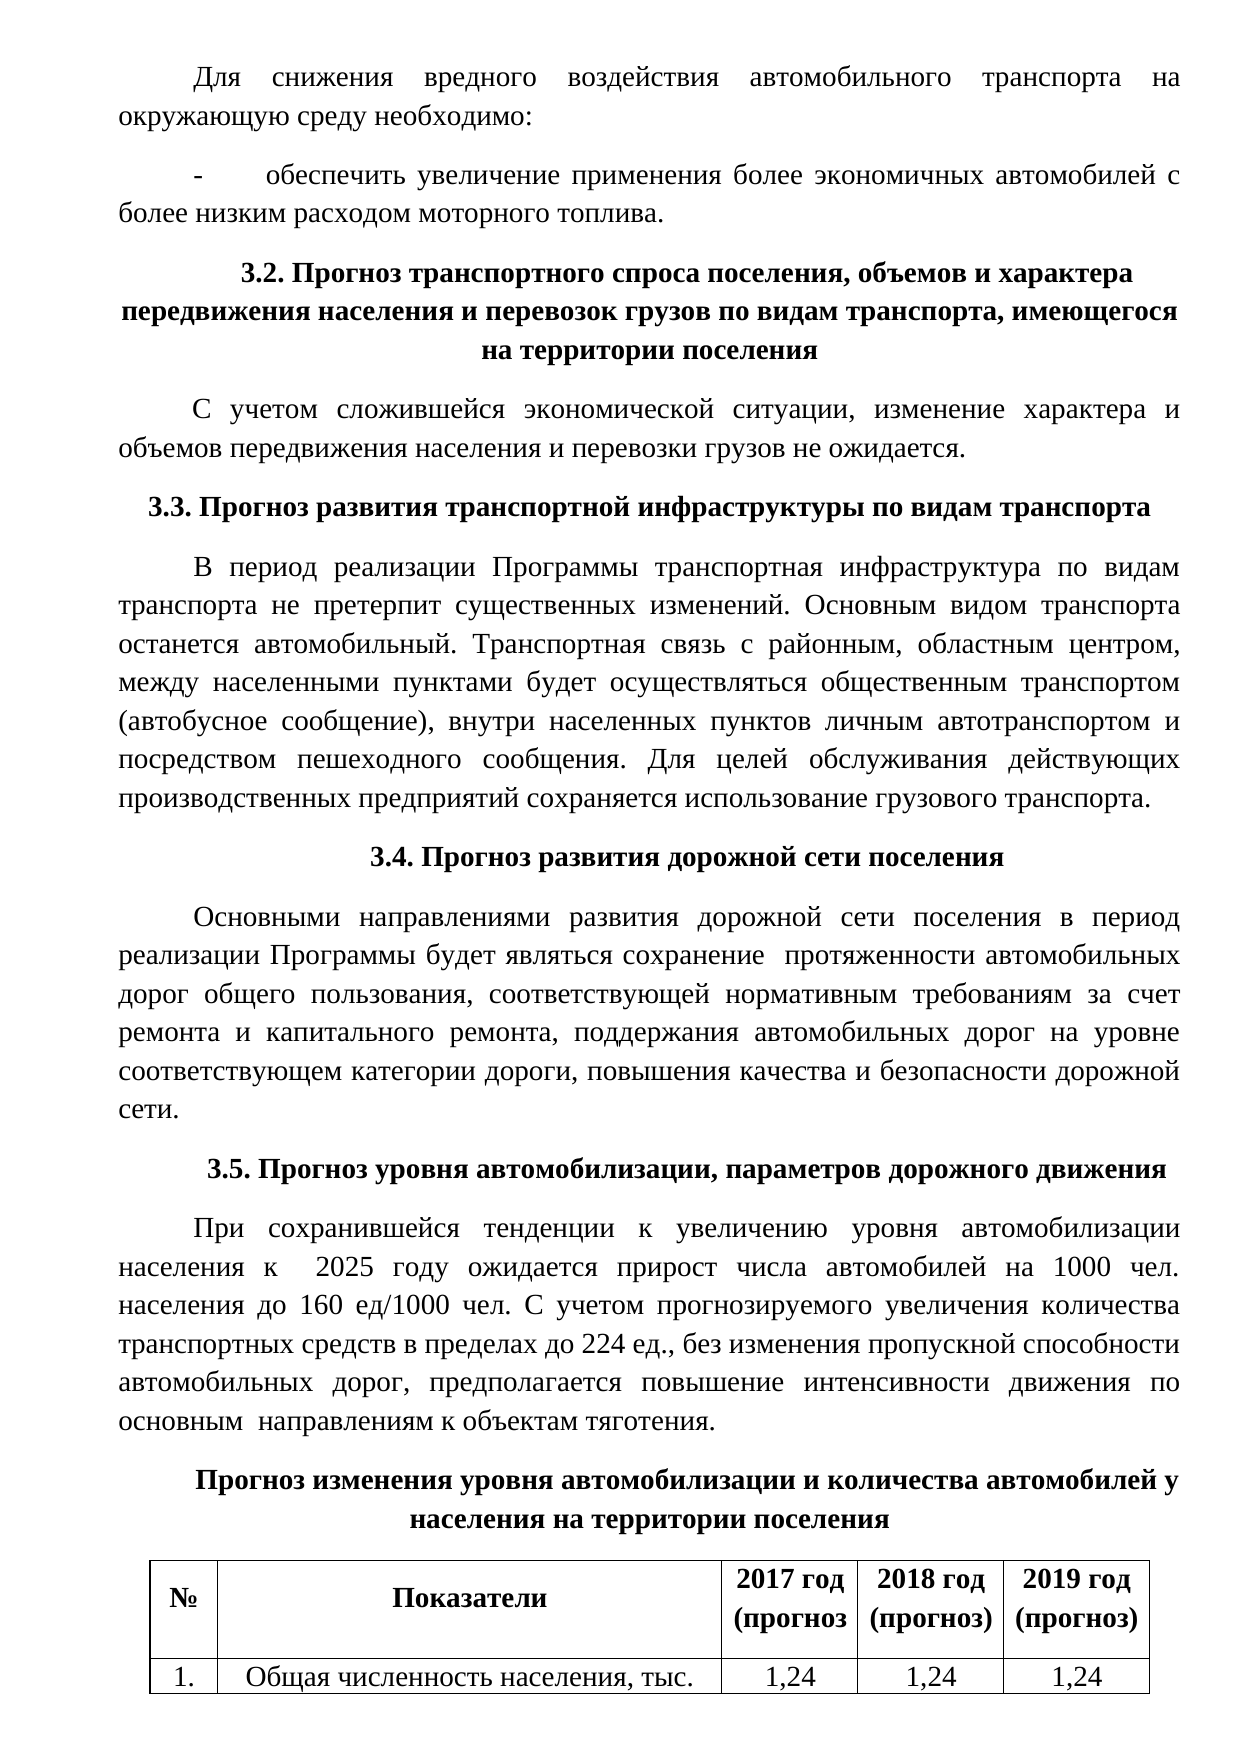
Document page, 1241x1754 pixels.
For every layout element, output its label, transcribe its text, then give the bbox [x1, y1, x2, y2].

text Основными направлениями развития дорожной сети поселения в период реализации Программы будет являться сохранение протяженности автомобильных дорог общего пользования, соответствующей нормативным требованиям за счет ремонта и капитального ремонта, поддержания автомобильных дорог на уровне соответствующем категории дороги, повышения качества и безопасности дорожной сети. [118, 899, 1181, 1125]
text При сохранившейся тенденции к увеличению уровня автомобилизации населения к 2025 году ожидается прирост числа автомобилей на 1000 чел. населения до 160 ед/1000 чел. С учетом прогнозируемого увеличения количества транспортных средств в пределах до 224 ед., без изменения пропускной способности автомобильных дорог, предполагается повышение интенсивности движения по основным направлениям к объектам тяготения. [118, 1210, 1181, 1436]
text - обеспечить увеличение применения более экономичных автомобилей с более низким расходом моторного топлива. [118, 157, 1181, 229]
text 3.4. Прогноз развития дорожной сети поселения [118, 839, 1181, 873]
table_cell 1. [151, 1659, 217, 1692]
text 3.2. Прогноз транспортного спроса поселения, объемов и характера передвижения населения и перевозок грузов по видам транспорта, имеющегося на территории поселения [118, 255, 1181, 366]
table_header 2019 год (прогноз) [1004, 1561, 1149, 1658]
text С учетом сложившейся экономической ситуации, изменение характера и объемов передвижения населения и перевозки грузов не ожидается. [118, 391, 1181, 463]
table_header Показатели [218, 1561, 721, 1658]
table_cell 1,24 [722, 1659, 857, 1692]
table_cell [218, 1659, 721, 1692]
table_cell 1,24 [858, 1659, 1003, 1692]
text 3.5. Прогноз уровня автомобилизации, параметров дорожного движения [118, 1151, 1181, 1184]
table_header 2018 год (прогноз) [858, 1561, 1003, 1658]
text Для снижения вредного воздействия автомобильного транспорта на окружающую среду необходимо: [118, 59, 1181, 131]
table_cell 1,24 [1004, 1659, 1149, 1692]
text В период реализации Программы транспортная инфраструктура по видам транспорта не претерпит существенных изменений. Основным видом транспорта останется автомобильный. Транспортная связь с районным, областным центром, между населенными пунктами будет осуществляться общественным транспортом (автобусное сообщение), внутри населенных пунктов личным автотранспортом и посредством пешеходного сообщения. Для целей обслуживания действующих производственных предприятий сохраняется использование грузового транспорта. [118, 549, 1181, 813]
text 3.3. Прогноз развития транспортной инфраструктуры по видам транспорта [118, 489, 1181, 523]
table_header 2017 год (прогноз [722, 1561, 857, 1658]
table_header № [151, 1561, 217, 1658]
text Прогноз изменения уровня автомобилизации и количества автомобилей у населения на территории поселения [118, 1462, 1181, 1534]
